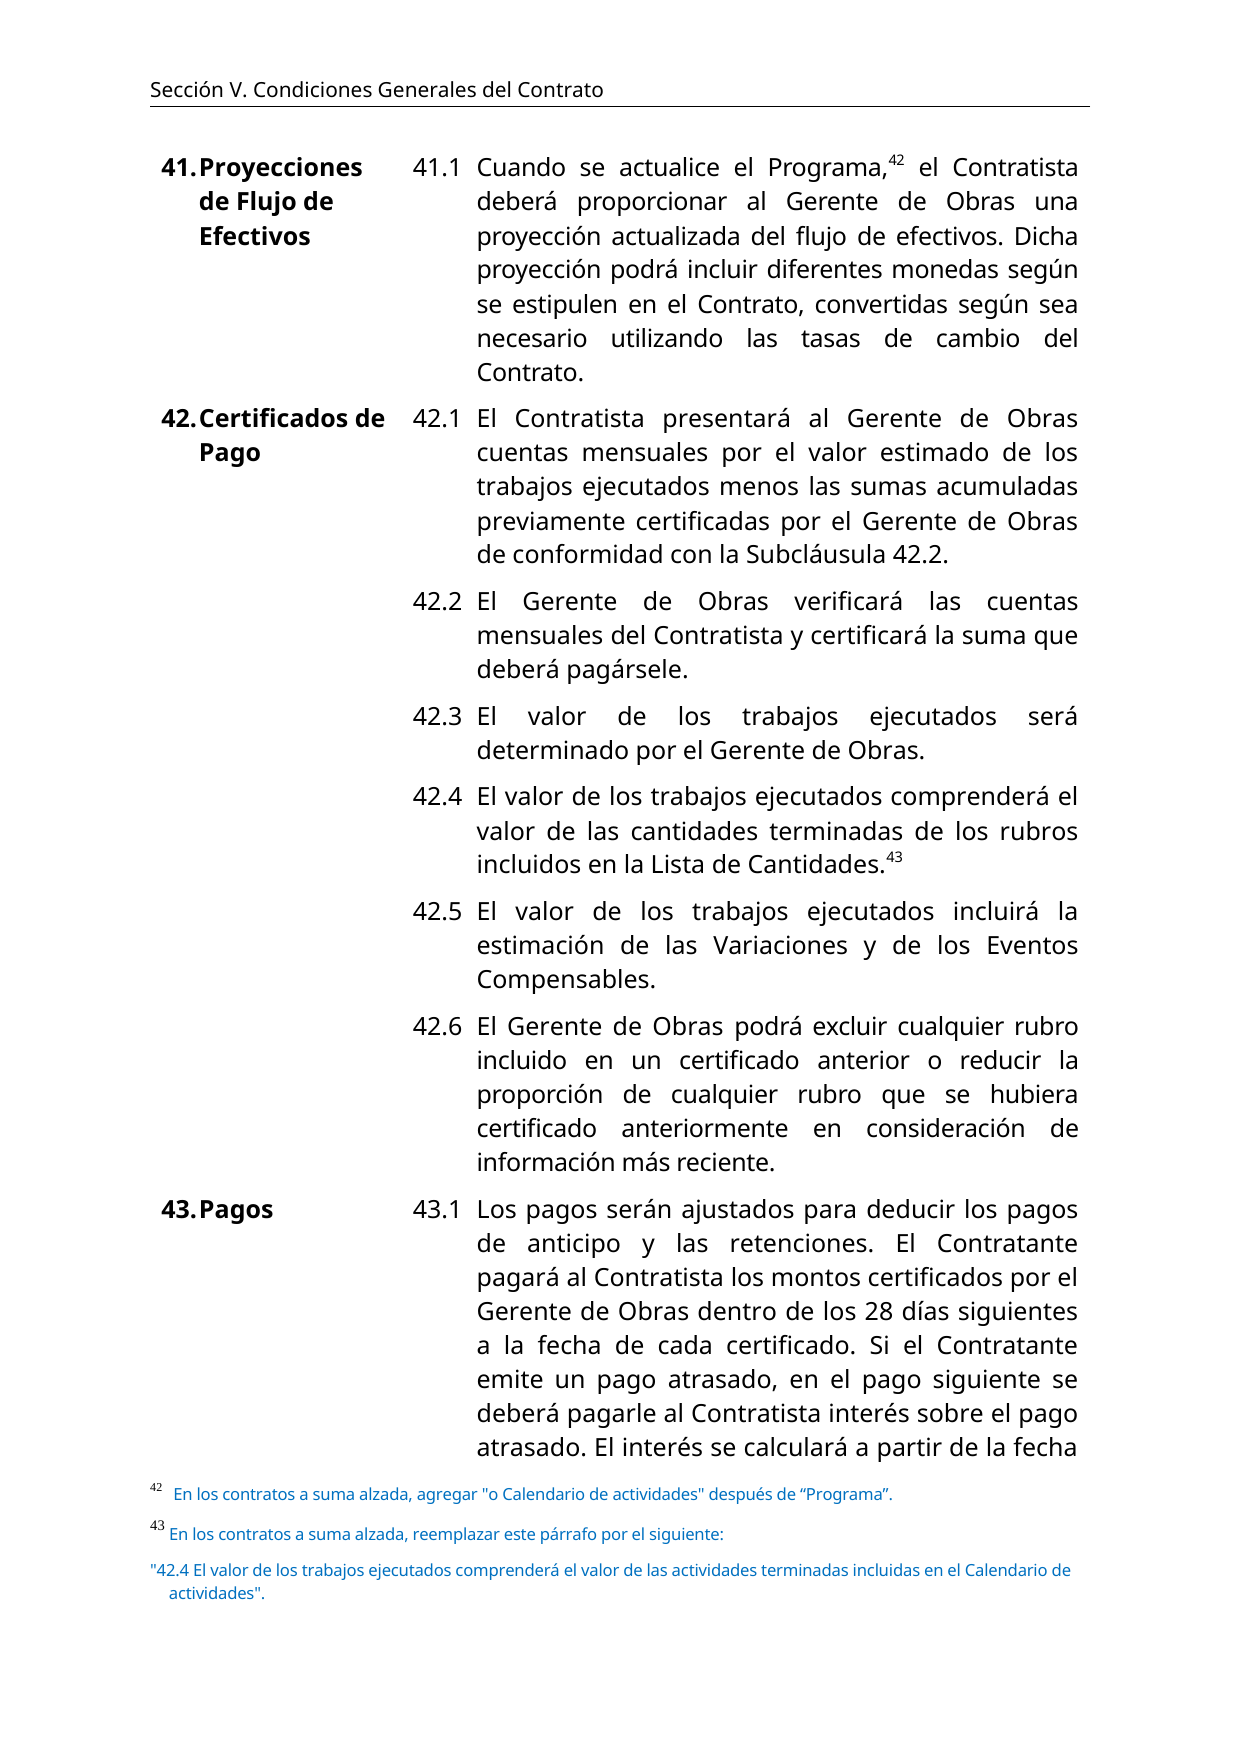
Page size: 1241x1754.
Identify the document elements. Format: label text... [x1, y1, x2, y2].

table_cell 42.1 El Contratista presentará al Gerente de Obras cuentas mensuales por el valor estimado de los trabajos ejecutados menos las sumas acumuladas previamente certificadas por el Gerente de Obras de conformidad con la Subcláusula 42.2. 42.2 El Gerente de Obras verificará las cuentas mensuales del Contratista y certificará la suma que deberá pagársele. 42.3 El valor de los trabajos ejecutados será determinado por el Gerente de Obras. 42.4 El valor de los trabajos ejecutados comprenderá el valor de las cantidades terminadas de los rubros incluidos en la Lista de Cantidades. 42.5 El valor de los trabajos ejecutados incluirá la estimación de las Variaciones y de los Eventos Compensables. 42.6 El Gerente de Obras podrá excluir cualquier rubro incluido en un certificado anterior o reducir la proporción de cualquier rubro que se hubiera certificado anteriormente en consideración de información más reciente. [401, 401, 1090, 1191]
table_cell 42. Certificados de Pago [150, 401, 401, 1191]
table_cell 43. Pagos [150, 1191, 401, 1464]
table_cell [401, 1191, 1090, 1464]
table_cell 41.1 Cuando se actualice el Programa, el Contratista deberá proporcionar al Gerente de Obras una proyección actualizada del flujo de efectivos. Dicha proyección podrá incluir diferentes monedas según se estipulen en el Contrato, convertidas según sea necesario utilizando las tasas de cambio del Contrato. [401, 150, 1090, 401]
table_cell 41. Proyecciones de Flujo de Efectivos [150, 150, 401, 401]
